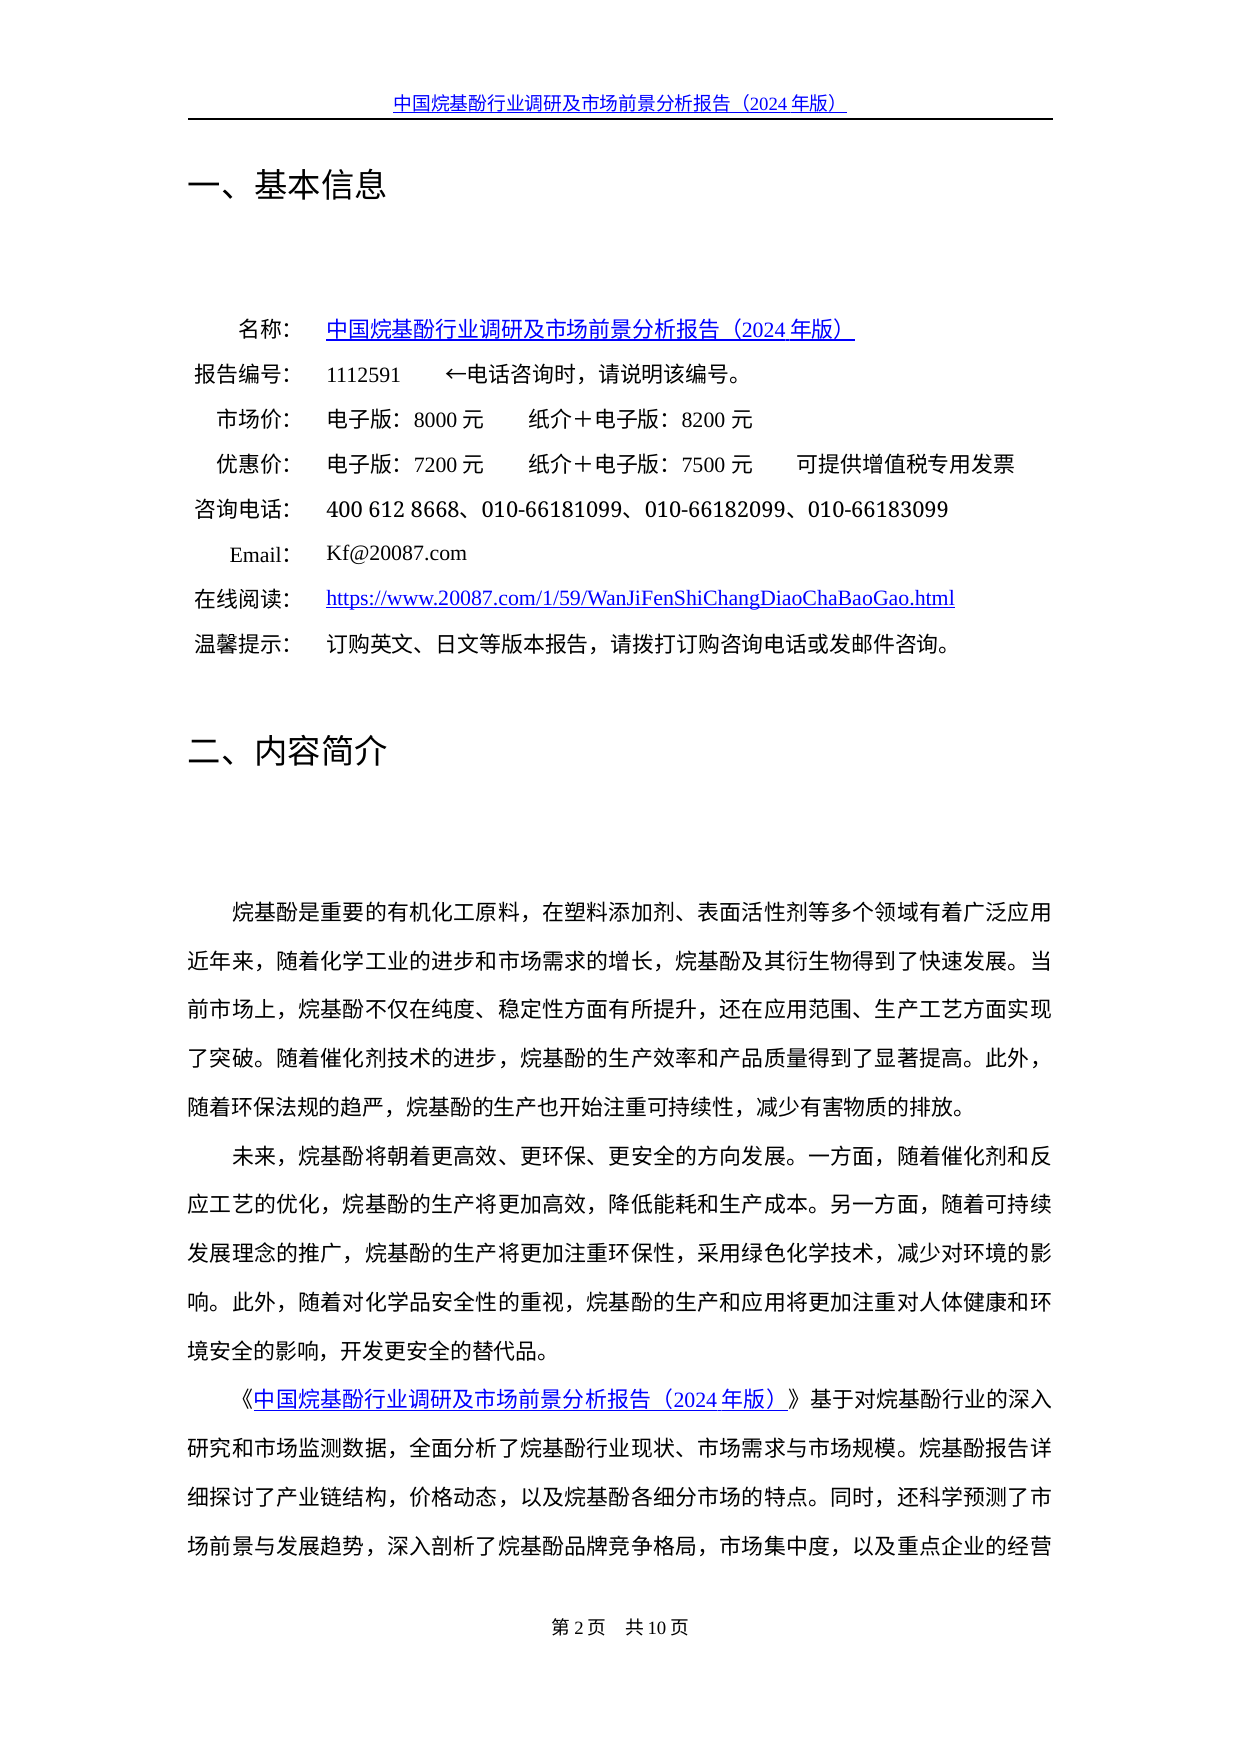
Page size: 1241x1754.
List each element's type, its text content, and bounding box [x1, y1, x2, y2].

table_cell 400 612 8668、010-66181099、010-66182099、010-66183099 [315, 492, 1073, 537]
table_header 名称： [167, 312, 315, 357]
table_cell 市场价： [167, 402, 315, 447]
table_cell 咨询电话： [167, 492, 315, 537]
table_cell Email： [167, 537, 315, 582]
table_cell 优惠价： [167, 447, 315, 492]
title 二、内容简介 [187, 717, 1053, 782]
title 一、基本信息 [187, 150, 1053, 215]
table_cell Kf@20087.com [315, 537, 1073, 582]
table_cell [315, 582, 1073, 627]
table_header 中国烷基酚行业调研及市场前景分析报告（2024年版） [315, 312, 1073, 357]
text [187, 894, 1053, 1561]
table_cell 电子版：8000 元 纸介＋电子版：8200 元 [315, 402, 1073, 447]
table_cell 在线阅读： [167, 582, 315, 627]
table_cell 报告编号： [167, 357, 315, 402]
table_cell 温馨提示： [167, 627, 315, 672]
table_cell 电子版：7200 元 纸介＋电子版：7500 元 可提供增值税专用发票 [315, 447, 1073, 492]
table_cell 1112591 ←电话咨询时，请说明该编号。 [315, 357, 1073, 402]
table_cell 订购英文、日文等版本报告，请拨打订购咨询电话或发邮件咨询。 [315, 627, 1073, 672]
